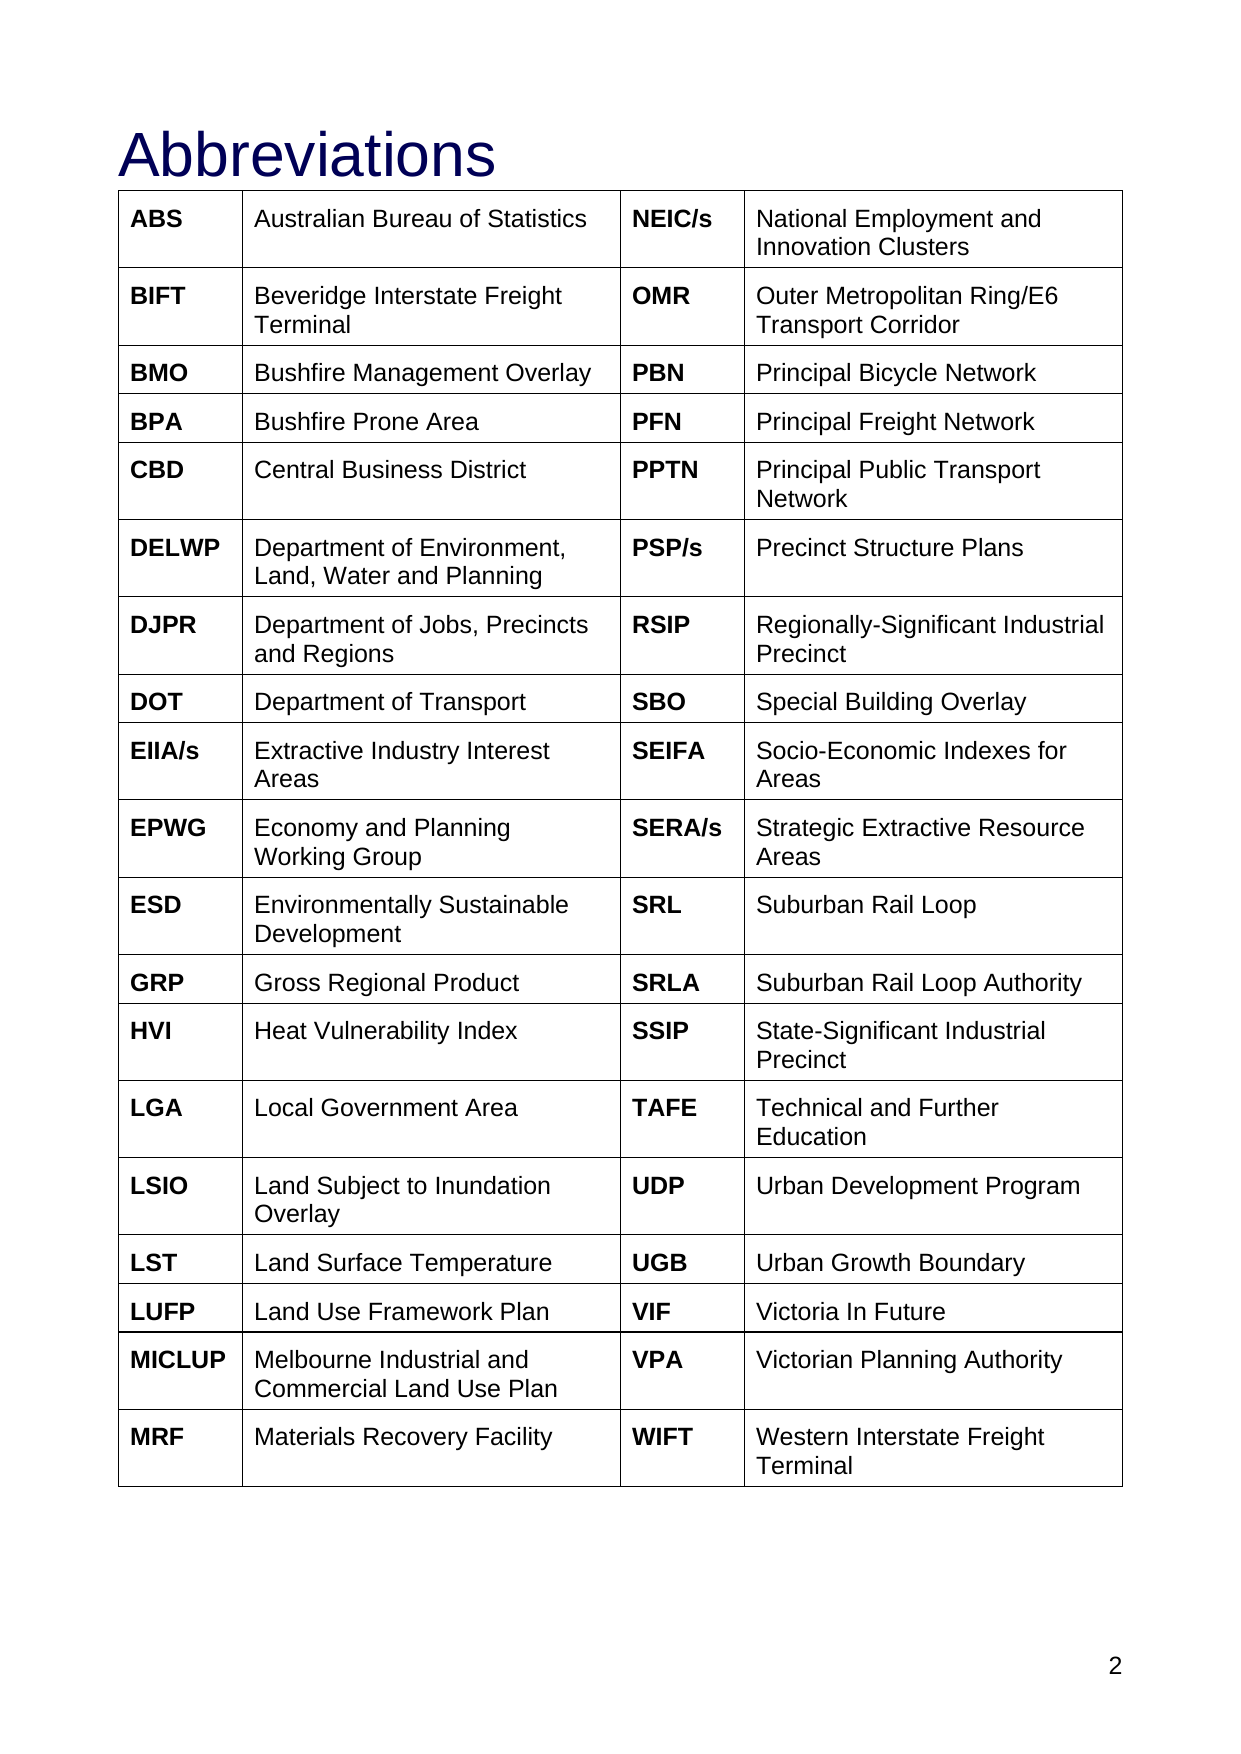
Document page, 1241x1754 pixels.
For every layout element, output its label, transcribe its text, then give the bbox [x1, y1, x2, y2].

table_cell Beveridge Interstate Freight Terminal [243, 268, 620, 344]
table_cell PSP/s [621, 520, 744, 596]
table_header National Employment and Innovation Clusters [745, 191, 1122, 267]
table_cell Department of Jobs, Precincts and Regions [243, 597, 620, 673]
table_cell Regionally-Significant Industrial Precinct [745, 597, 1122, 673]
table_cell DELWP [119, 520, 242, 596]
table_cell DOT [119, 675, 242, 722]
table_cell SBO [621, 675, 744, 722]
table_cell OMR [621, 268, 744, 344]
table_cell Materials Recovery Facility [243, 1410, 620, 1486]
table_cell DJPR [119, 597, 242, 673]
table_cell SRL [621, 878, 744, 954]
table_cell Technical and Further Education [745, 1081, 1122, 1157]
table_cell Department of Environment, Land, Water and Planning [243, 520, 620, 596]
table_cell Local Government Area [243, 1081, 620, 1157]
table_header ABS [119, 191, 242, 267]
table_cell Land Subject to Inundation Overlay [243, 1158, 620, 1234]
table_cell PBN [621, 346, 744, 393]
table_cell LSIO [119, 1158, 242, 1234]
table_cell Land Use Framework Plan [243, 1284, 620, 1331]
table_cell Suburban Rail Loop [745, 878, 1122, 954]
table_cell Central Business District [243, 443, 620, 519]
table_cell PPTN [621, 443, 744, 519]
table_cell Melbourne Industrial and Commercial Land Use Plan [243, 1333, 620, 1409]
table_cell Urban Growth Boundary [745, 1235, 1122, 1283]
table_cell Strategic Extractive Resource Areas [745, 800, 1122, 877]
table_cell LST [119, 1235, 242, 1283]
table_cell Outer Metropolitan Ring/E6 Transport Corridor [745, 268, 1122, 344]
table_cell ESD [119, 878, 242, 954]
table_cell Bushfire Prone Area [243, 394, 620, 442]
table_header NEIC/s [621, 191, 744, 267]
table_cell WIFT [621, 1410, 744, 1486]
table_cell MRF [119, 1410, 242, 1486]
table_cell UDP [621, 1158, 744, 1234]
table_cell Land Surface Temperature [243, 1235, 620, 1283]
table_cell RSIP [621, 597, 744, 673]
table_cell Urban Development Program [745, 1158, 1122, 1234]
table_cell Bushfire Management Overlay [243, 346, 620, 393]
table_cell Heat Vulnerability Index [243, 1004, 620, 1080]
table_cell SERA/s [621, 800, 744, 877]
table_cell BIFT [119, 268, 242, 344]
table_cell Victoria In Future [745, 1284, 1122, 1331]
table_cell VPA [621, 1333, 744, 1409]
table_cell EPWG [119, 800, 242, 877]
table_cell Special Building Overlay [745, 675, 1122, 722]
table_cell SRLA [621, 955, 744, 1002]
table_cell CBD [119, 443, 242, 519]
table_cell GRP [119, 955, 242, 1002]
table_cell PFN [621, 394, 744, 442]
table_cell VIF [621, 1284, 744, 1331]
table_cell Victorian Planning Authority [745, 1333, 1122, 1409]
table_cell Suburban Rail Loop Authority [745, 955, 1122, 1002]
table_cell Environmentally Sustainable Development [243, 878, 620, 954]
table_cell Socio-Economic Indexes for Areas [745, 723, 1122, 799]
table_cell UGB [621, 1235, 744, 1283]
table_cell BPA [119, 394, 242, 442]
table_cell EIIA/s [119, 723, 242, 799]
table_cell Principal Freight Network [745, 394, 1122, 442]
table_cell Department of Transport [243, 675, 620, 722]
table_cell LUFP [119, 1284, 242, 1331]
table_cell Principal Bicycle Network [745, 346, 1122, 393]
table_cell HVI [119, 1004, 242, 1080]
table_cell SEIFA [621, 723, 744, 799]
table_cell Western Interstate Freight Terminal [745, 1410, 1122, 1486]
table_cell Precinct Structure Plans [745, 520, 1122, 596]
table_cell Extractive Industry Interest Areas [243, 723, 620, 799]
table_cell LGA [119, 1081, 242, 1157]
table_cell Economy and Planning Working Group [243, 800, 620, 877]
table_cell Principal Public Transport Network [745, 443, 1122, 519]
table_header Australian Bureau of Statistics [243, 191, 620, 267]
table_cell TAFE [621, 1081, 744, 1157]
table_cell BMO [119, 346, 242, 393]
table_cell State-Significant Industrial Precinct [745, 1004, 1122, 1080]
subtitle Abbreviations [118, 118, 1122, 190]
table_cell Gross Regional Product [243, 955, 620, 1002]
table_cell SSIP [621, 1004, 744, 1080]
table_cell MICLUP [119, 1333, 242, 1409]
